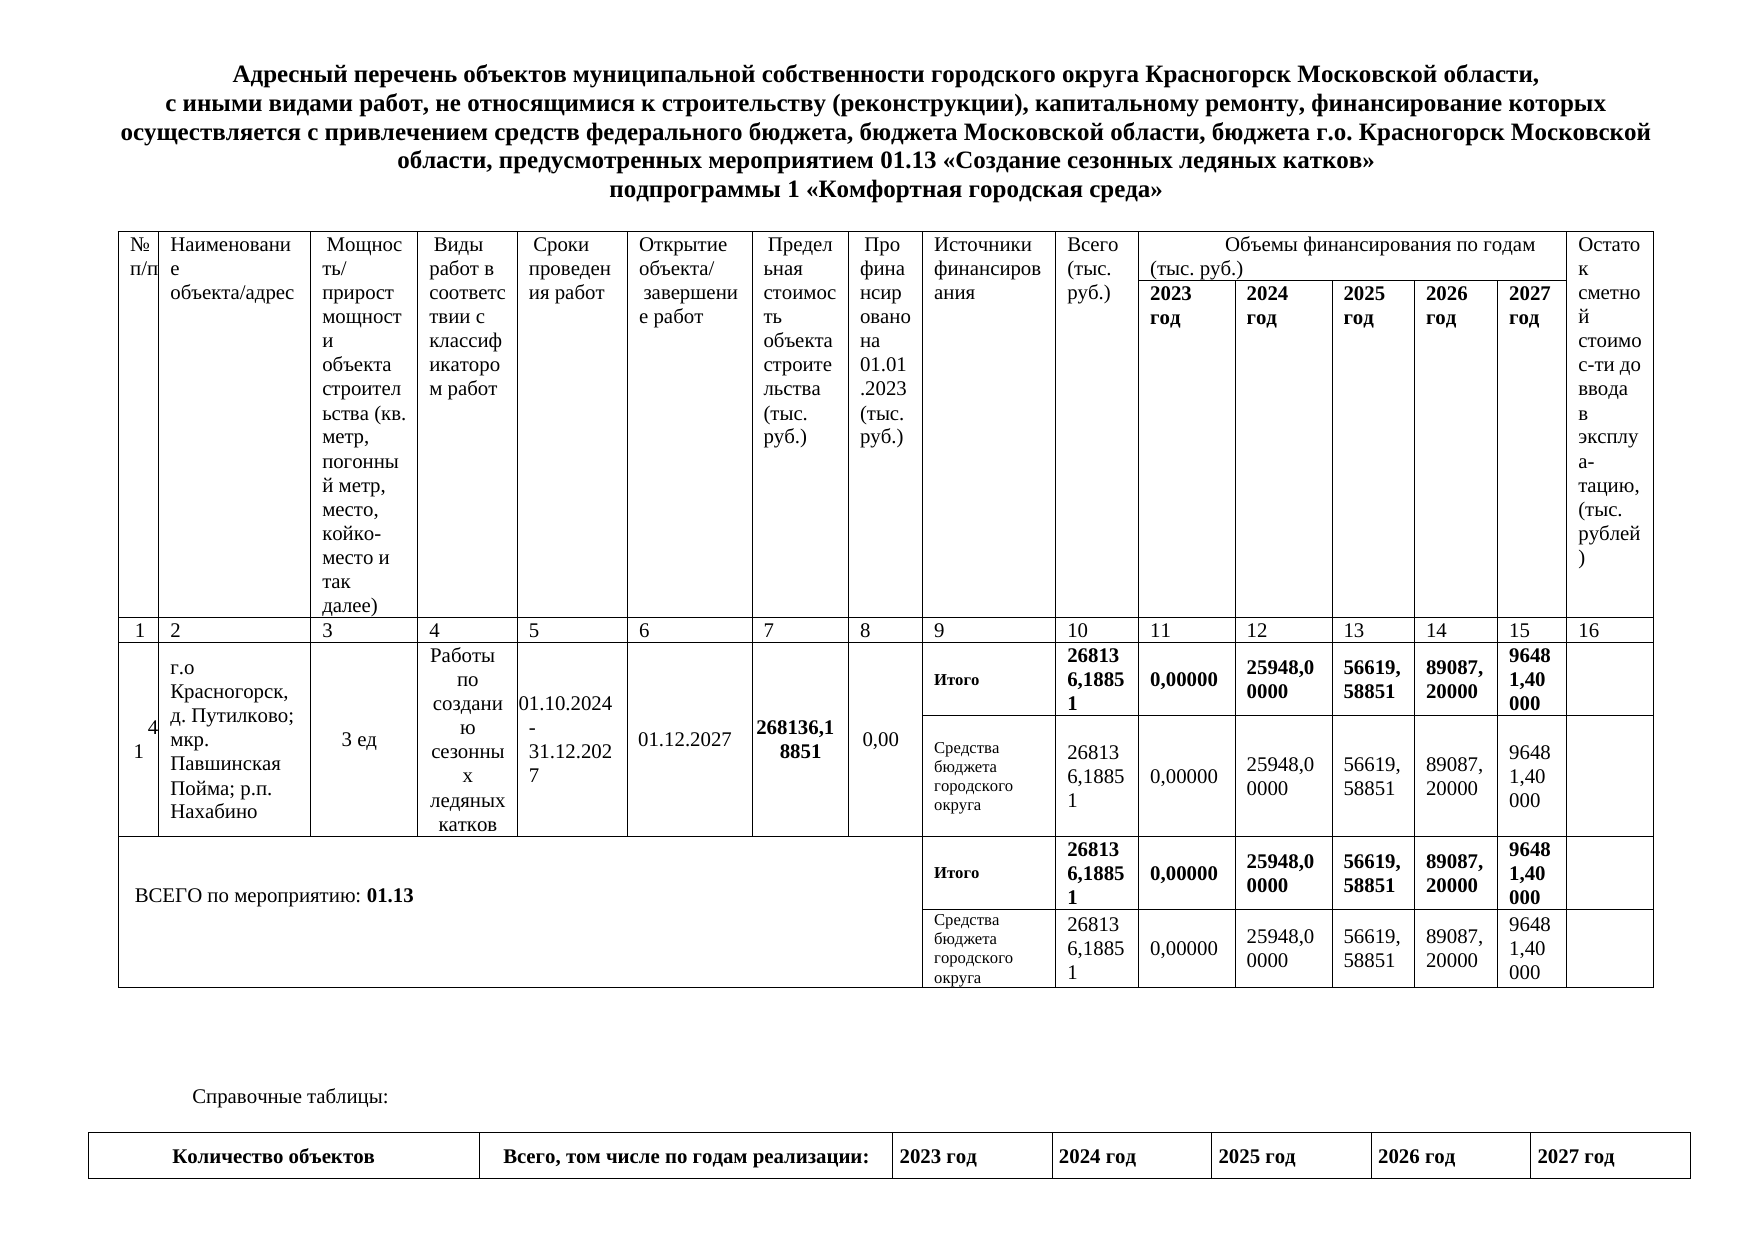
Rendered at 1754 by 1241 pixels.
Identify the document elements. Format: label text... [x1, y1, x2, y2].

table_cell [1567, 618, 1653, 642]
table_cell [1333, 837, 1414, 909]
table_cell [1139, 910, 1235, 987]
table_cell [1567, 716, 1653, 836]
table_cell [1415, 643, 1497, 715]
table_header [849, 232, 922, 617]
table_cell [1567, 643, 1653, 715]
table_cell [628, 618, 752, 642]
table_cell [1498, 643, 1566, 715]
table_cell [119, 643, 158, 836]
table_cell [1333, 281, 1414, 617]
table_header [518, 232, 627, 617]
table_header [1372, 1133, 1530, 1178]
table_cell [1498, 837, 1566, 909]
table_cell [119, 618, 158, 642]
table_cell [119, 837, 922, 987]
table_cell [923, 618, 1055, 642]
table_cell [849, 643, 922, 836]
text подпрограммы 1 «Комфортная городская среда» [118, 174, 1654, 203]
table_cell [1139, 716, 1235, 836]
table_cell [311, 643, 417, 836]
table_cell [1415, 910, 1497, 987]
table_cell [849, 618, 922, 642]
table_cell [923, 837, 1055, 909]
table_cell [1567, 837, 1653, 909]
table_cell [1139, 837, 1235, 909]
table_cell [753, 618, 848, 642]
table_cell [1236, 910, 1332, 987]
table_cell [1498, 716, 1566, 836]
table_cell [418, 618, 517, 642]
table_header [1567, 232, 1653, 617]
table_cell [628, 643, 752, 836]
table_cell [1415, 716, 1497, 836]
text Справочные таблицы: [118, 1084, 1654, 1108]
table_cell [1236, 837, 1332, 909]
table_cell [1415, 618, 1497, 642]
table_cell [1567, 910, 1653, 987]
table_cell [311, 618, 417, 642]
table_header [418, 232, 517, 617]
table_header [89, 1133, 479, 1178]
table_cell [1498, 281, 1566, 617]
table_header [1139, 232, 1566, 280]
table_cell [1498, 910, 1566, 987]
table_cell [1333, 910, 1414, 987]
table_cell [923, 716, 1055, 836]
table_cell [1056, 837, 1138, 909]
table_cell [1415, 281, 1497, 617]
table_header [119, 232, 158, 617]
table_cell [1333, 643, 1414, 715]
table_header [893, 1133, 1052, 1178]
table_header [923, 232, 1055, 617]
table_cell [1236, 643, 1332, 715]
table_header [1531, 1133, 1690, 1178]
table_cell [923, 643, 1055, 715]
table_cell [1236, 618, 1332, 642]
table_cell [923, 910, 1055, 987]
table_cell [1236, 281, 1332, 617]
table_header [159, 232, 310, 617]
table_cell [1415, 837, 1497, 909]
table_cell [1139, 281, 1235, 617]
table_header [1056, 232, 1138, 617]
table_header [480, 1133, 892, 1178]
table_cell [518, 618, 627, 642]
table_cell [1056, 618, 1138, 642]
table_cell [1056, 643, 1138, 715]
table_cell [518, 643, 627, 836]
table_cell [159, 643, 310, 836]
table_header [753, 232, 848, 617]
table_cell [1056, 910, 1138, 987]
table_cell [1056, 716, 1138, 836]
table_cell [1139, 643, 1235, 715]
text с иными видами работ, не относящимися к строительству (реконструкции), капитальному ремонту, финансирование которых осуществляется с привлечением средств федерального бюджета, бюджета Московской области, бюджета г.о. Красногорск Московской области, предусмотренных мероприятием 01.13 «Создание сезонных ледяных катков» [118, 88, 1654, 174]
text Адресный перечень объектов муниципальной собственности городского округа Красногорск Московской области, [118, 59, 1654, 88]
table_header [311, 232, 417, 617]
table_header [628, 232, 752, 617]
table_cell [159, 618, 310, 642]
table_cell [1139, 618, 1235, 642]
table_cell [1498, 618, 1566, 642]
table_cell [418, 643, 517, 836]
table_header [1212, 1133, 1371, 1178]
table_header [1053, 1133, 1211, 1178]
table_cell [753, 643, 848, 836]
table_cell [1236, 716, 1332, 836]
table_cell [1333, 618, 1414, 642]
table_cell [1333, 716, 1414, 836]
